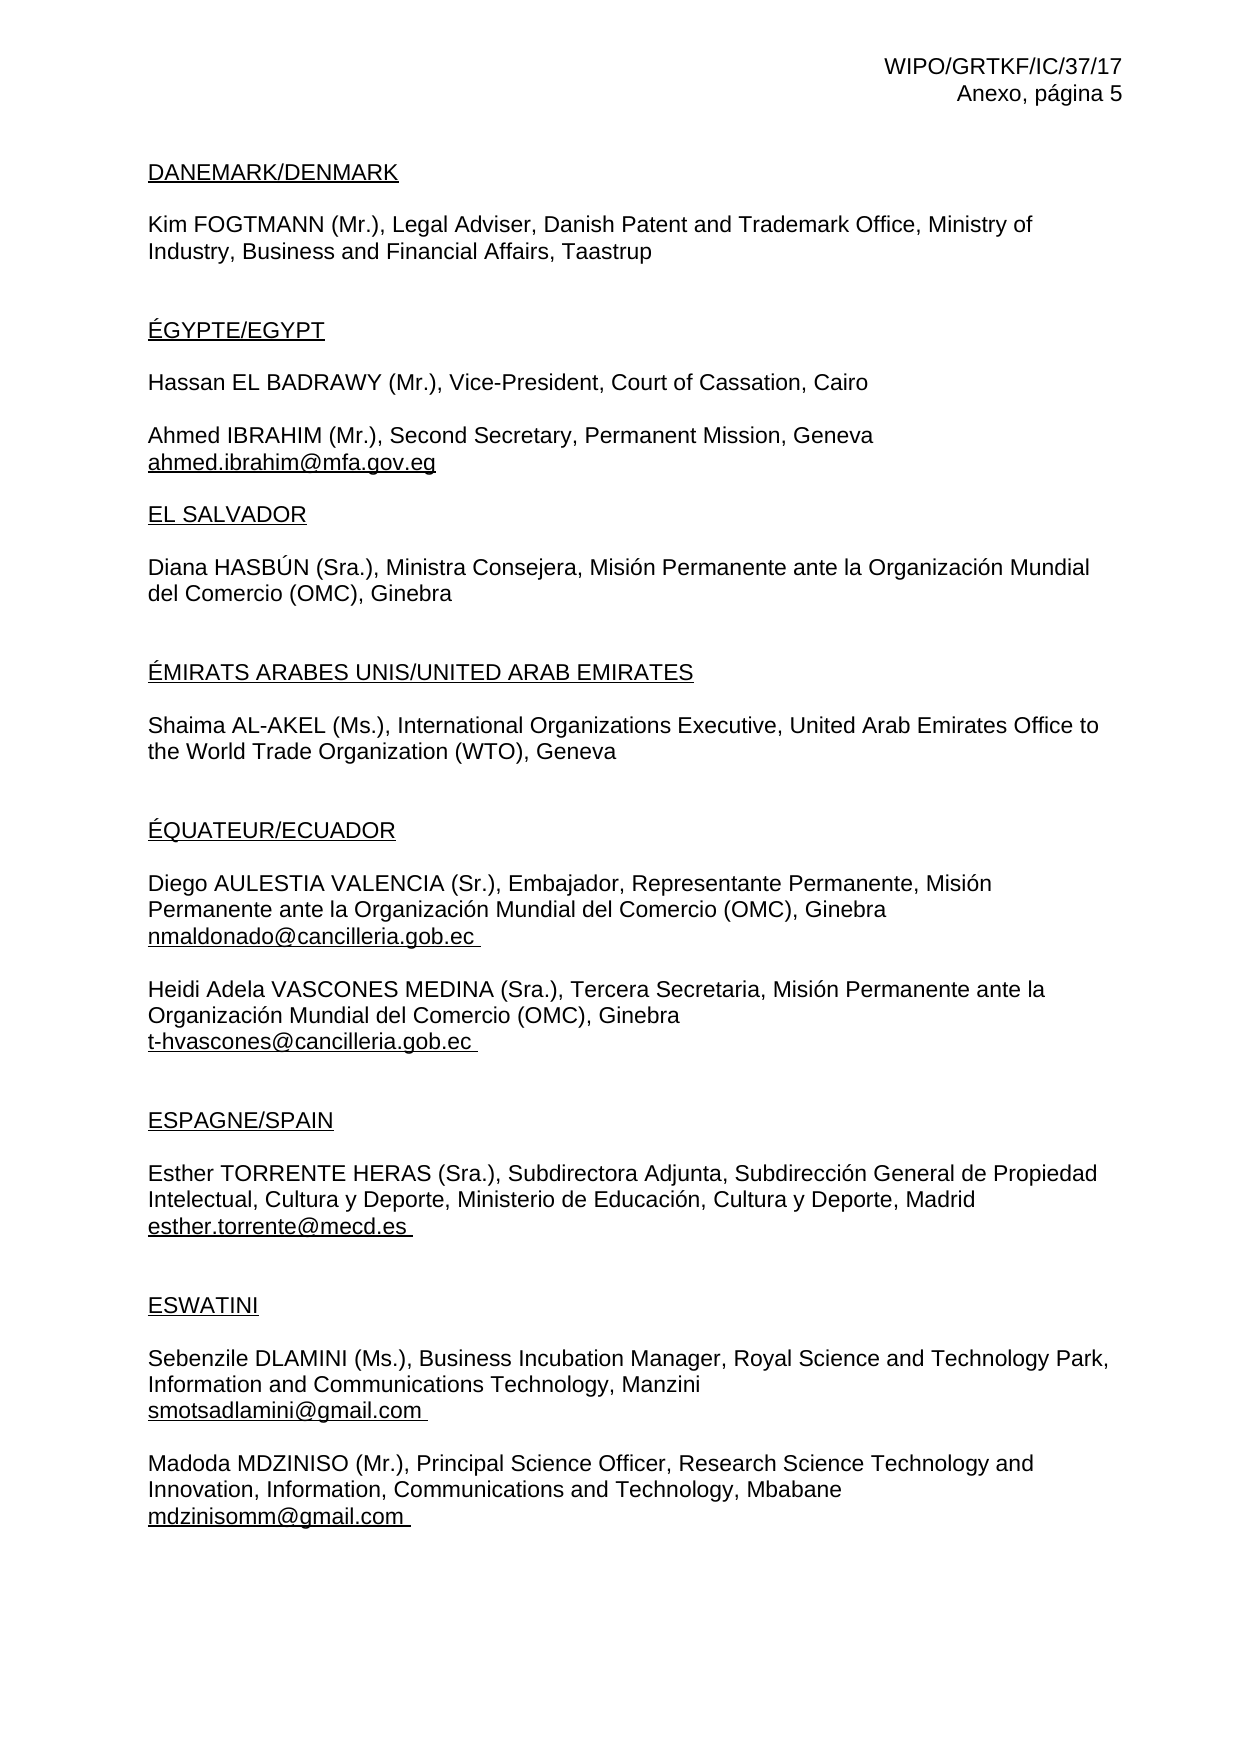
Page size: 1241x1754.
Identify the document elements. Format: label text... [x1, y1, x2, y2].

text nmaldonado@cancilleria.gob.ec [148, 923, 1122, 949]
text Kim FOGTMANN (Mr.), Legal Adviser, Danish Patent and Trademark Office, Ministry of Industry, Business and Financial Affairs, Taastrup [148, 211, 1122, 264]
text ESPAGNE/SPAIN [148, 1107, 1122, 1134]
text Ahmed IBRAHIM (Mr.), Second Secretary, Permanent Mission, Geneva [148, 422, 1122, 448]
text ESWATINI [148, 1292, 1122, 1318]
text Diana HASBÚN (Sra.), Ministra Consejera, Misión Permanente ante la Organización Mundial del Comercio (OMC), Ginebra [148, 554, 1122, 607]
text Esther TORRENTE HERAS (Sra.), Subdirectora Adjunta, Subdirección General de Propiedad Intelectual, Cultura y Deporte, Ministerio de Educación, Cultura y Deporte, Madrid [148, 1160, 1122, 1213]
text Shaima AL-AKEL (Ms.), International Organizations Executive, United Arab Emirates Office to the World Trade Organization (WTO), Geneva [148, 712, 1122, 765]
text esther.torrente@mecd.es [148, 1213, 1122, 1239]
text DANEMARK/DENMARK [148, 158, 1122, 185]
text t-hvascones@cancilleria.gob.ec [148, 1028, 1122, 1054]
text EL SALVADOR [148, 501, 1122, 527]
text ÉMIRATS ARABES UNIS/UNITED ARAB EMIRATES [148, 659, 1122, 686]
text ahmed.ibrahim@mfa.gov.eg [148, 448, 1122, 475]
text Madoda MDZINISO (Mr.), Principal Science Officer, Research Science Technology and Innovation, Information, Communications and Technology, Mbabane [148, 1450, 1122, 1503]
text ÉQUATEUR/ECUADOR [148, 817, 1122, 844]
text Diego AULESTIA VALENCIA (Sr.), Embajador, Representante Permanente, Misión Permanente ante la Organización Mundial del Comercio (OMC), Ginebra [148, 870, 1122, 923]
text Sebenzile DLAMINI (Ms.), Business Incubation Manager, Royal Science and Technology Park, Information and Communications Technology, Manzini [148, 1344, 1122, 1397]
text mdzinisomm@gmail.com [148, 1503, 1122, 1529]
text smotsadlamini@gmail.com [148, 1397, 1122, 1423]
text Heidi Adela VASCONES MEDINA (Sra.), Tercera Secretaria, Misión Permanente ante la Organización Mundial del Comercio (OMC), Ginebra [148, 976, 1122, 1028]
text ÉGYPTE/EGYPT [148, 317, 1122, 343]
text Hassan EL BADRAWY (Mr.), Vice-President, Court of Cassation, Cairo [148, 369, 1122, 396]
